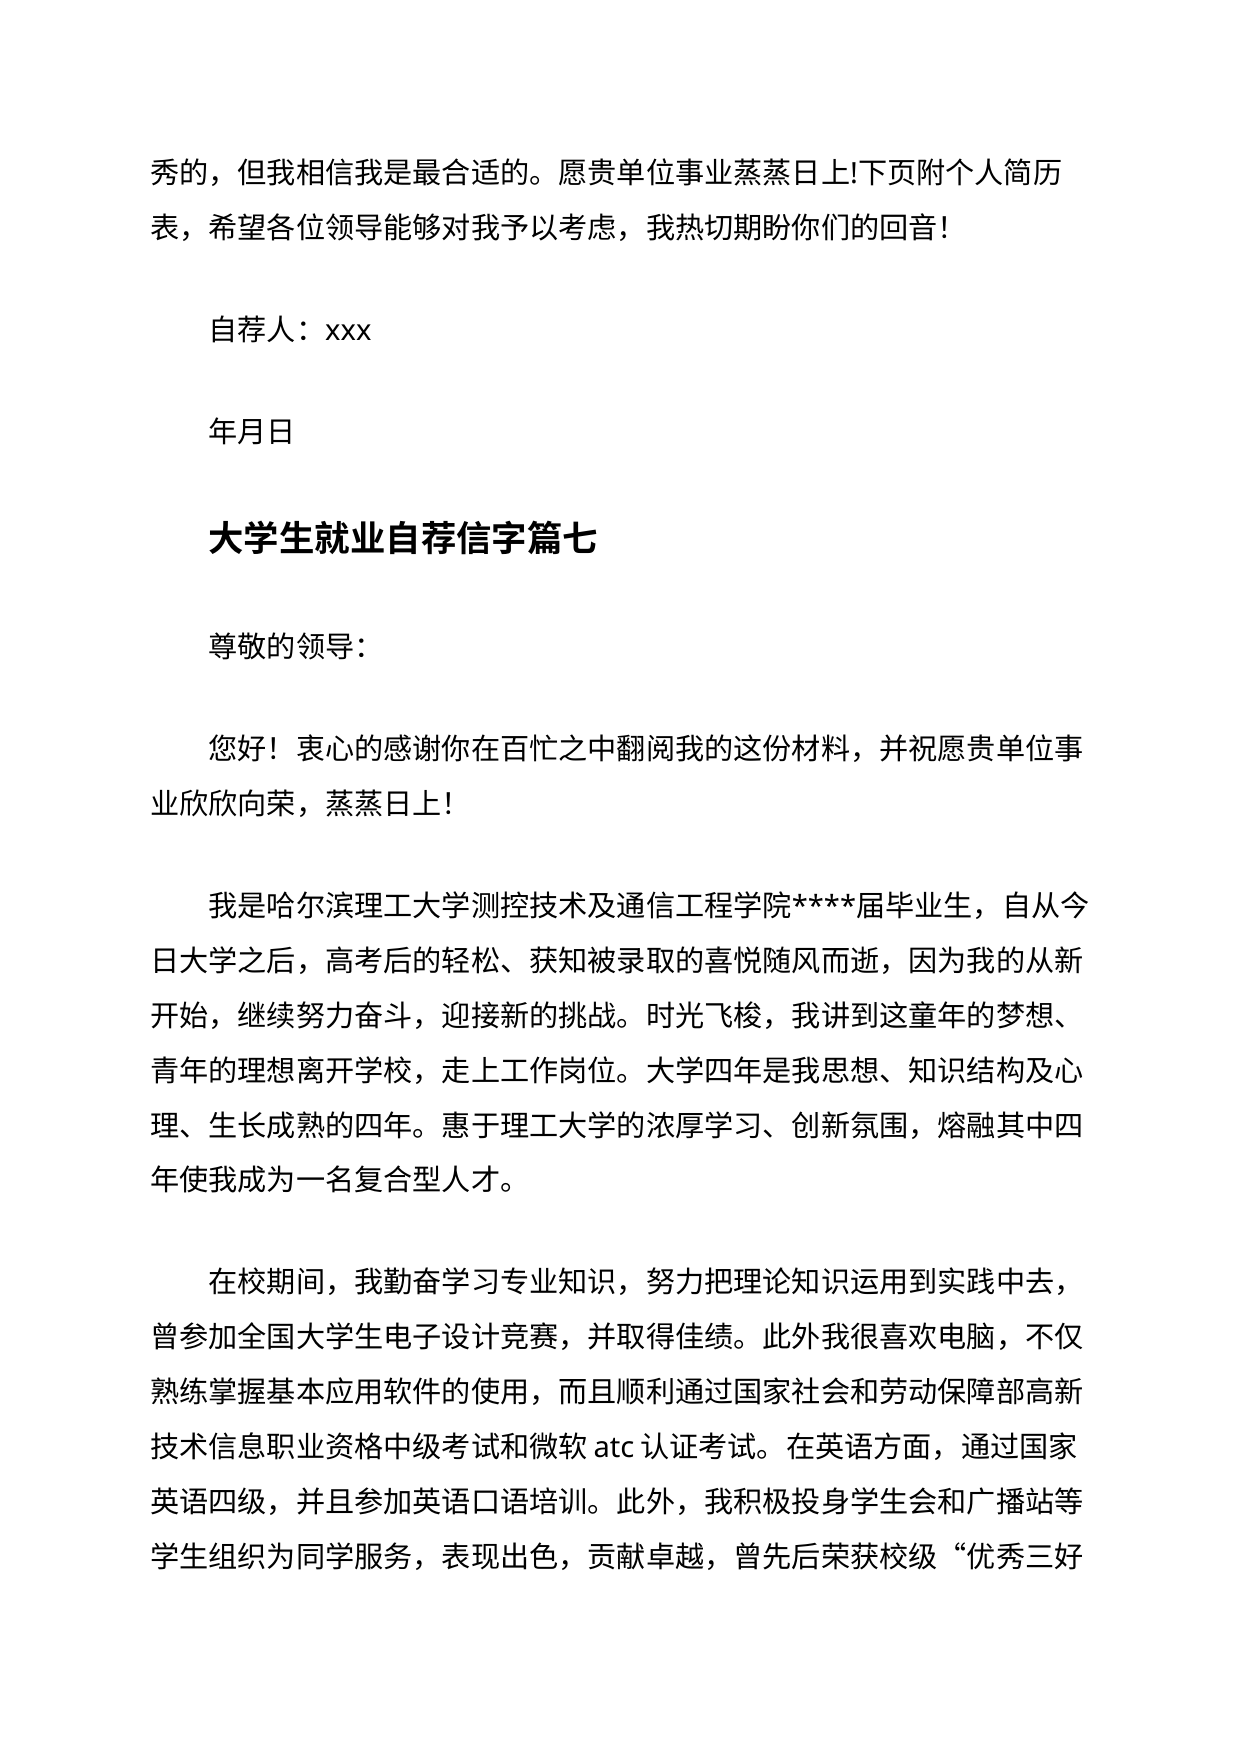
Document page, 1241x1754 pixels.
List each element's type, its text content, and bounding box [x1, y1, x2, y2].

text 自荐人：xxx [150, 307, 1090, 349]
text 我是哈尔滨理工大学测控技术及通信工程学院****届毕业生，自从今日大学之后，高考后的轻松、获知被录取的喜悦随风而逝，因为我的从新开始，继续努力奋斗，迎接新的挑战。时光飞梭，我讲到这童年的梦想、青年的理想离开学校，走上工作岗位。大学四年是我思想、知识结构及心理、生长成熟的四年。惠于理工大学的浓厚学习、创新氛围，熔融其中四年使我成为一名复合型人才。 [150, 882, 1090, 1199]
text 您好！衷心的感谢你在百忙之中翻阅我的这份材料，并祝愿贵单位事业欣欣向荣，蒸蒸日上！ [150, 726, 1090, 823]
text 尊敬的领导： [150, 624, 1090, 666]
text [150, 1259, 1090, 1576]
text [150, 150, 1090, 247]
text 大学生就业自荐信字篇七 [150, 511, 1090, 562]
text 年月日 [150, 409, 1090, 451]
